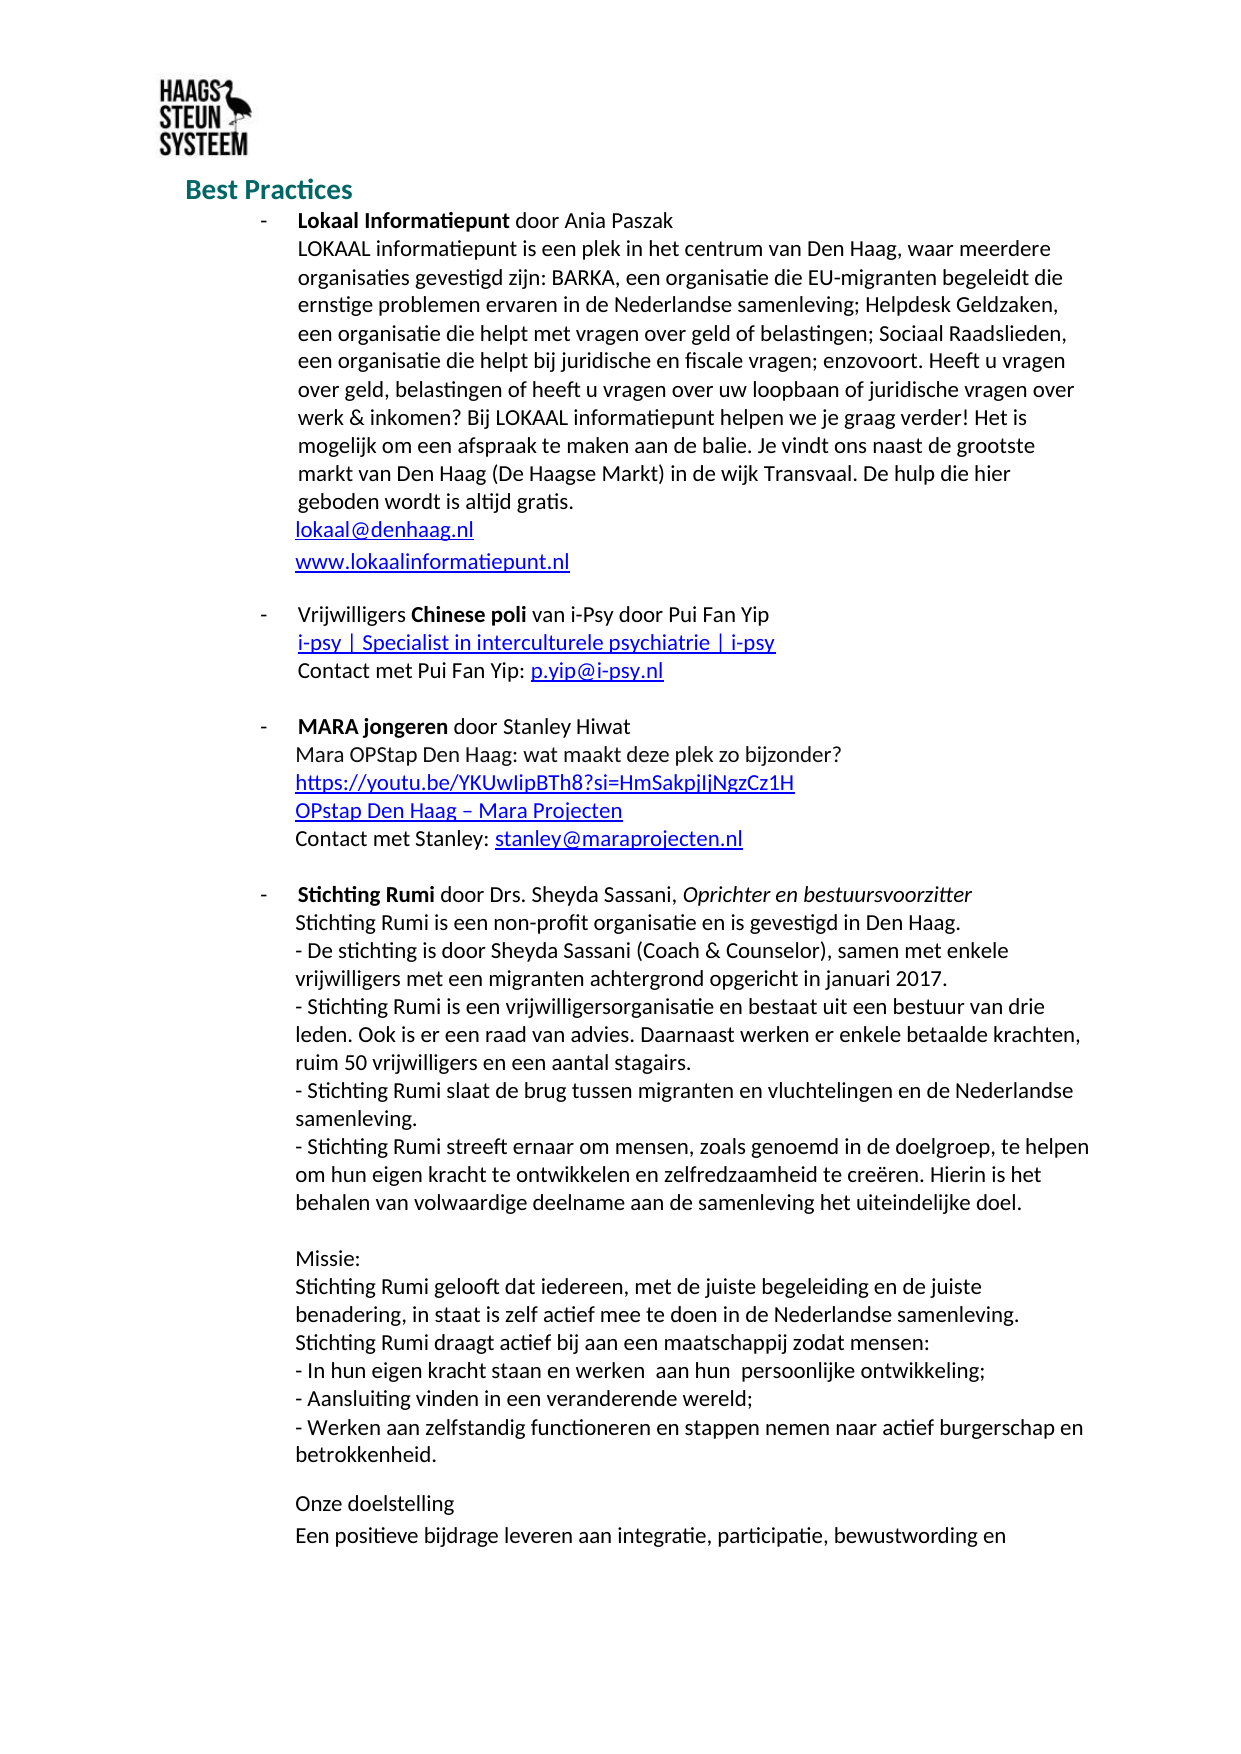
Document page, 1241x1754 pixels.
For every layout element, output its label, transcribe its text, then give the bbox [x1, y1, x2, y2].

text - In hun eigen kracht staan en werken aan hun persoonlijke ontwikkeling; [221, 1357, 1093, 1384]
text Best Practices [185, 171, 1093, 207]
list Contact met Stanley: stanley@maraprojecten.nl [223, 824, 1093, 852]
text - Aansluiting vinden in een veranderende wereld; [221, 1384, 1093, 1413]
text lokaal@denhaag.nl www.lokaalinformatiepunt.nl [295, 515, 1093, 575]
list OPstap Den Haag – Mara Projecten [223, 796, 1093, 824]
list Stichting Rumi door Drs. Sheyda Sassani, Oprichter en bestuursvoorzitter [260, 880, 1093, 908]
list Vrijwilligers Chinese poli van i-Psy door Pui Fan Yip [260, 600, 1093, 628]
text LOKAAL informatiepunt is een plek in het centrum van Den Haag, waar meerdere organisaties gevestigd zijn: BARKA, een organisatie die EU-migranten begeleidt die ernstige problemen ervaren in de Nederlandse samenleving; Helpdesk Geldzaken, een organisatie die helpt met vragen over geld of belastingen; Sociaal Raadslieden, een organisatie die helpt bij juridische en fiscale vragen; enzovoort. Heeft u vragen over geld, belastingen of heeft u vragen over uw loopbaan of juridische vragen over werk & inkomen? Bij LOKAAL informatiepunt helpen we je graag verder! Het is mogelijk om een ​​afspraak te maken aan de balie. Je vindt ons naast de grootste markt van Den Haag (De Haagse Markt) in de wijk Transvaal. De hulp die hier geboden wordt is altijd gratis. [298, 234, 1093, 515]
text Stichting Rumi gelooft dat iedereen, met de juiste begeleiding en de juiste benadering, in staat is zelf actief mee te doen in de Nederlandse samenleving. [295, 1272, 1093, 1328]
text Stichting Rumi is een non-profit organisatie en is gevestigd in Den Haag. - De stichting is door Sheyda Sassani (Coach & Counselor), samen met enkele vrijwilligers met een migranten achtergrond opgericht in januari 2017. - Stichting Rumi is een vrijwilligersorganisatie en bestaat uit een bestuur van drie leden. Ook is er een raad van advies. Daarnaast werken er enkele betaalde krachten, ruim 50 vrijwilligers en een aantal stagairs. - Stichting Rumi slaat de brug tussen migranten en vluchtelingen en de Nederlandse samenleving. - Stichting Rumi streeft ernaar om mensen, zoals genoemd in de doelgroep, te helpen om hun eigen kracht te ontwikkelen en zelfredzaamheid te creëren. Hierin is het behalen van volwaardige deelname aan de samenleving het uiteindelijke doel. [295, 908, 1093, 1216]
text i-psy | Specialist in interculturele psychiatrie | i-psy [298, 628, 1093, 656]
list MARA jongeren door Stanley Hiwat [260, 712, 1093, 740]
picture [147, 73, 270, 171]
text Missie: [221, 1244, 1093, 1272]
list Lokaal Informatiepunt door Ania Paszak [260, 207, 1093, 234]
list Mara OPStap Den Haag: wat maakt deze plek zo bijzonder? https://youtu.be/YKUwIipBTh8?si=HmSakpjIjNgzCz1H [295, 740, 1093, 796]
text - Werken aan zelfstandig functioneren en stappen nemen naar actief burgerschap en betrokkenheid. [295, 1413, 1093, 1469]
text Stichting Rumi draagt actief bij aan een maatschappij zodat mensen: [221, 1328, 1093, 1357]
text Contact met Pui Fan Yip: p.yip@i-psy.nl [298, 656, 1093, 684]
